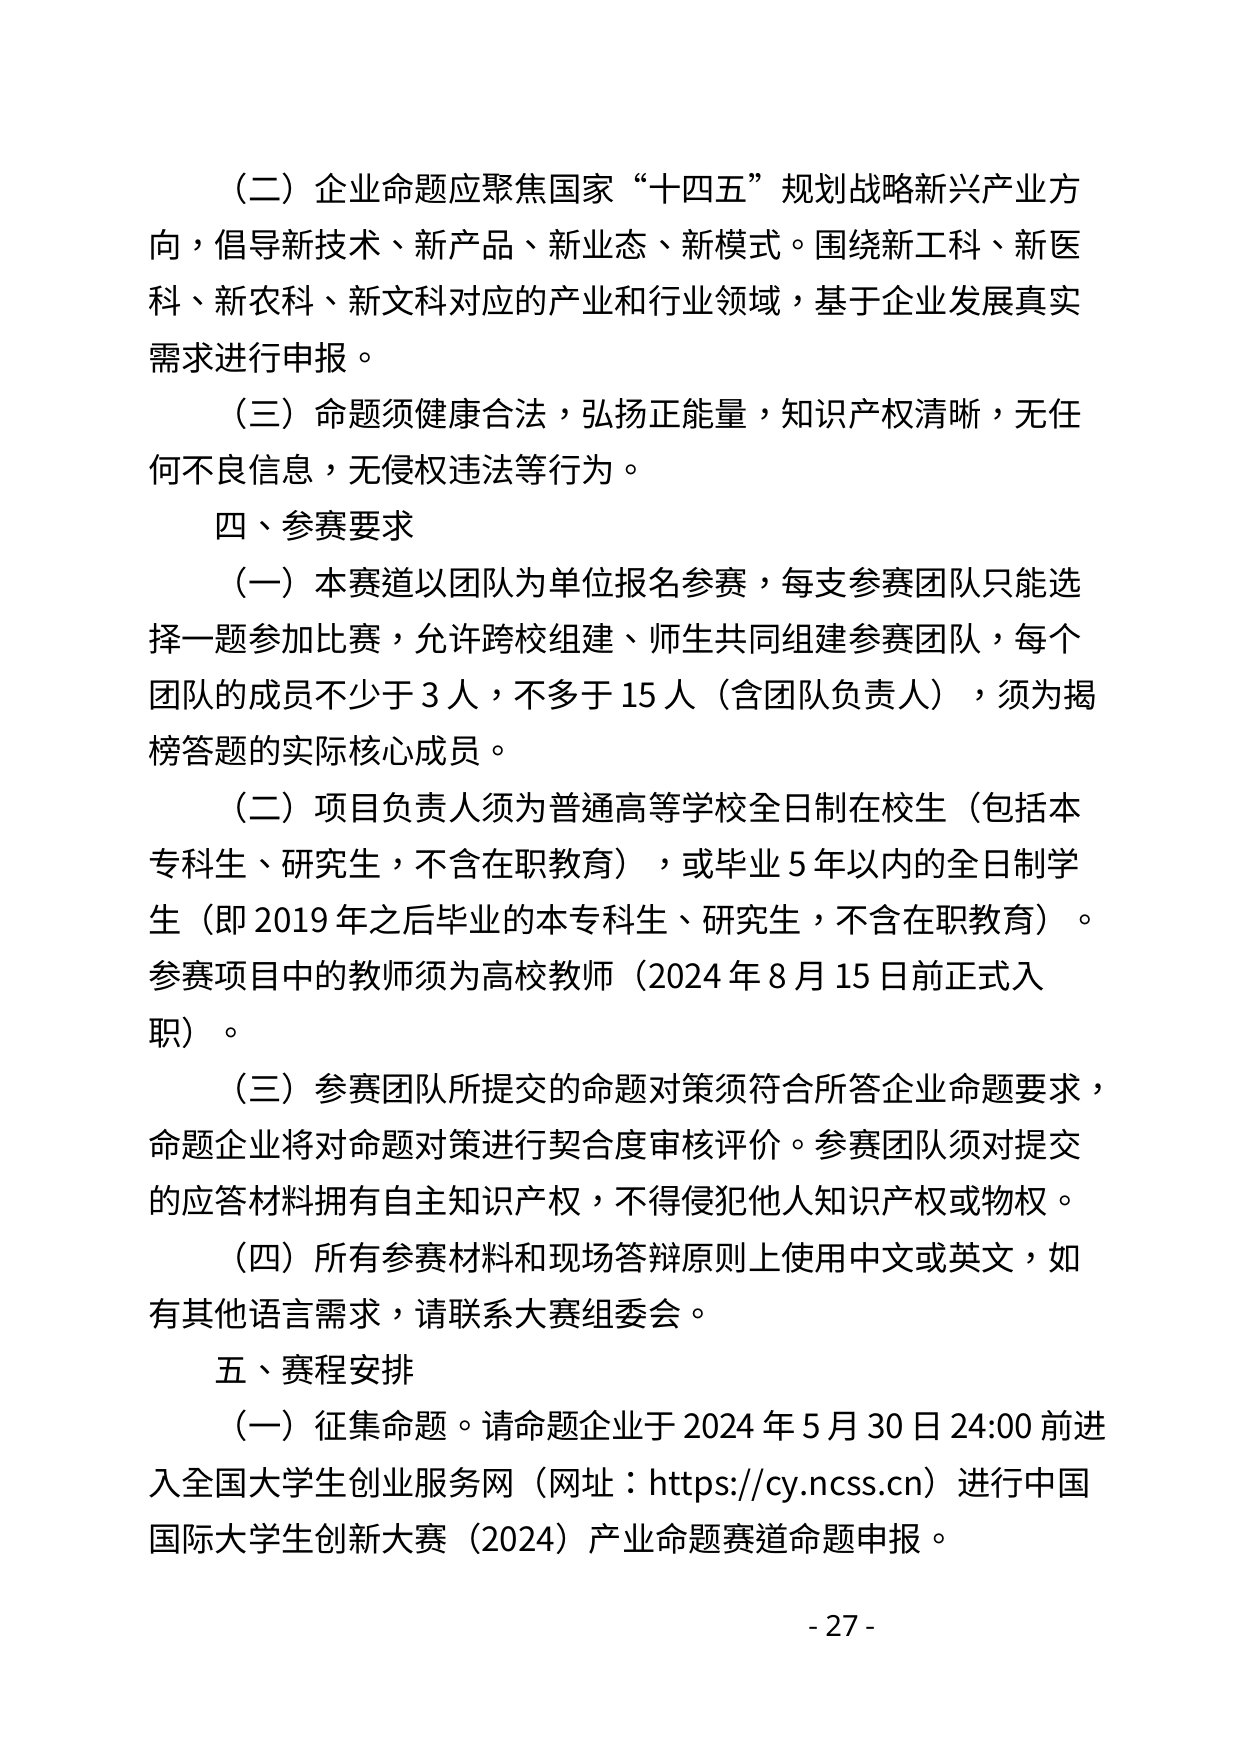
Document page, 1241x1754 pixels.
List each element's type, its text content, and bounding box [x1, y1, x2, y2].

text 五、赛程安排 [148, 1337, 1107, 1394]
text （四）所有参赛材料和现场答辩原则上使用中文或英文，如有其他语言需求，请联系大赛组委会。 [148, 1225, 1107, 1337]
text （三）参赛团队所提交的命题对策须符合所答企业命题要求，命题企业将对命题对策进行契合度审核评价。参赛团队须对提交的应答材料拥有自主知识产权，不得侵犯他人知识产权或物权。 [148, 1056, 1107, 1225]
text （三）命题须健康合法，弘扬正能量，知识产权清晰，无任何不良信息，无侵权违法等行为。 [148, 381, 1107, 494]
text （一）本赛道以团队为单位报名参赛，每支参赛团队只能选择一题参加比赛，允许跨校组建、师生共同组建参赛团队，每个团队的成员不少于3人，不多于15人（含团队负责人），须为揭榜答题的实际核心成员。 [148, 550, 1107, 775]
text （二）企业命题应聚焦国家“十四五”规划战略新兴产业方向，倡导新技术、新产品、新业态、新模式。围绕新工科、新医科、新农科、新文科对应的产业和行业领域，基于企业发展真实需求进行申报。 [148, 156, 1107, 381]
text 四、参赛要求 [148, 494, 1107, 550]
text （二）项目负责人须为普通高等学校全日制在校生（包括本专科生、研究生，不含在职教育），或毕业5年以内的全日制学生（即2019年之后毕业的本专科生、研究生，不含在职教育）。参赛项目中的教师须为高校教师（2024年8月15日前正式入职）。 [148, 775, 1107, 1056]
text （一）征集命题。请命题企业于2024年5月30日24:00前进入全国大学生创业服务网（网址：https://cy.ncss.cn）进行中国国际大学生创新大赛（2024）产业命题赛道命题申报。 [148, 1394, 1107, 1562]
